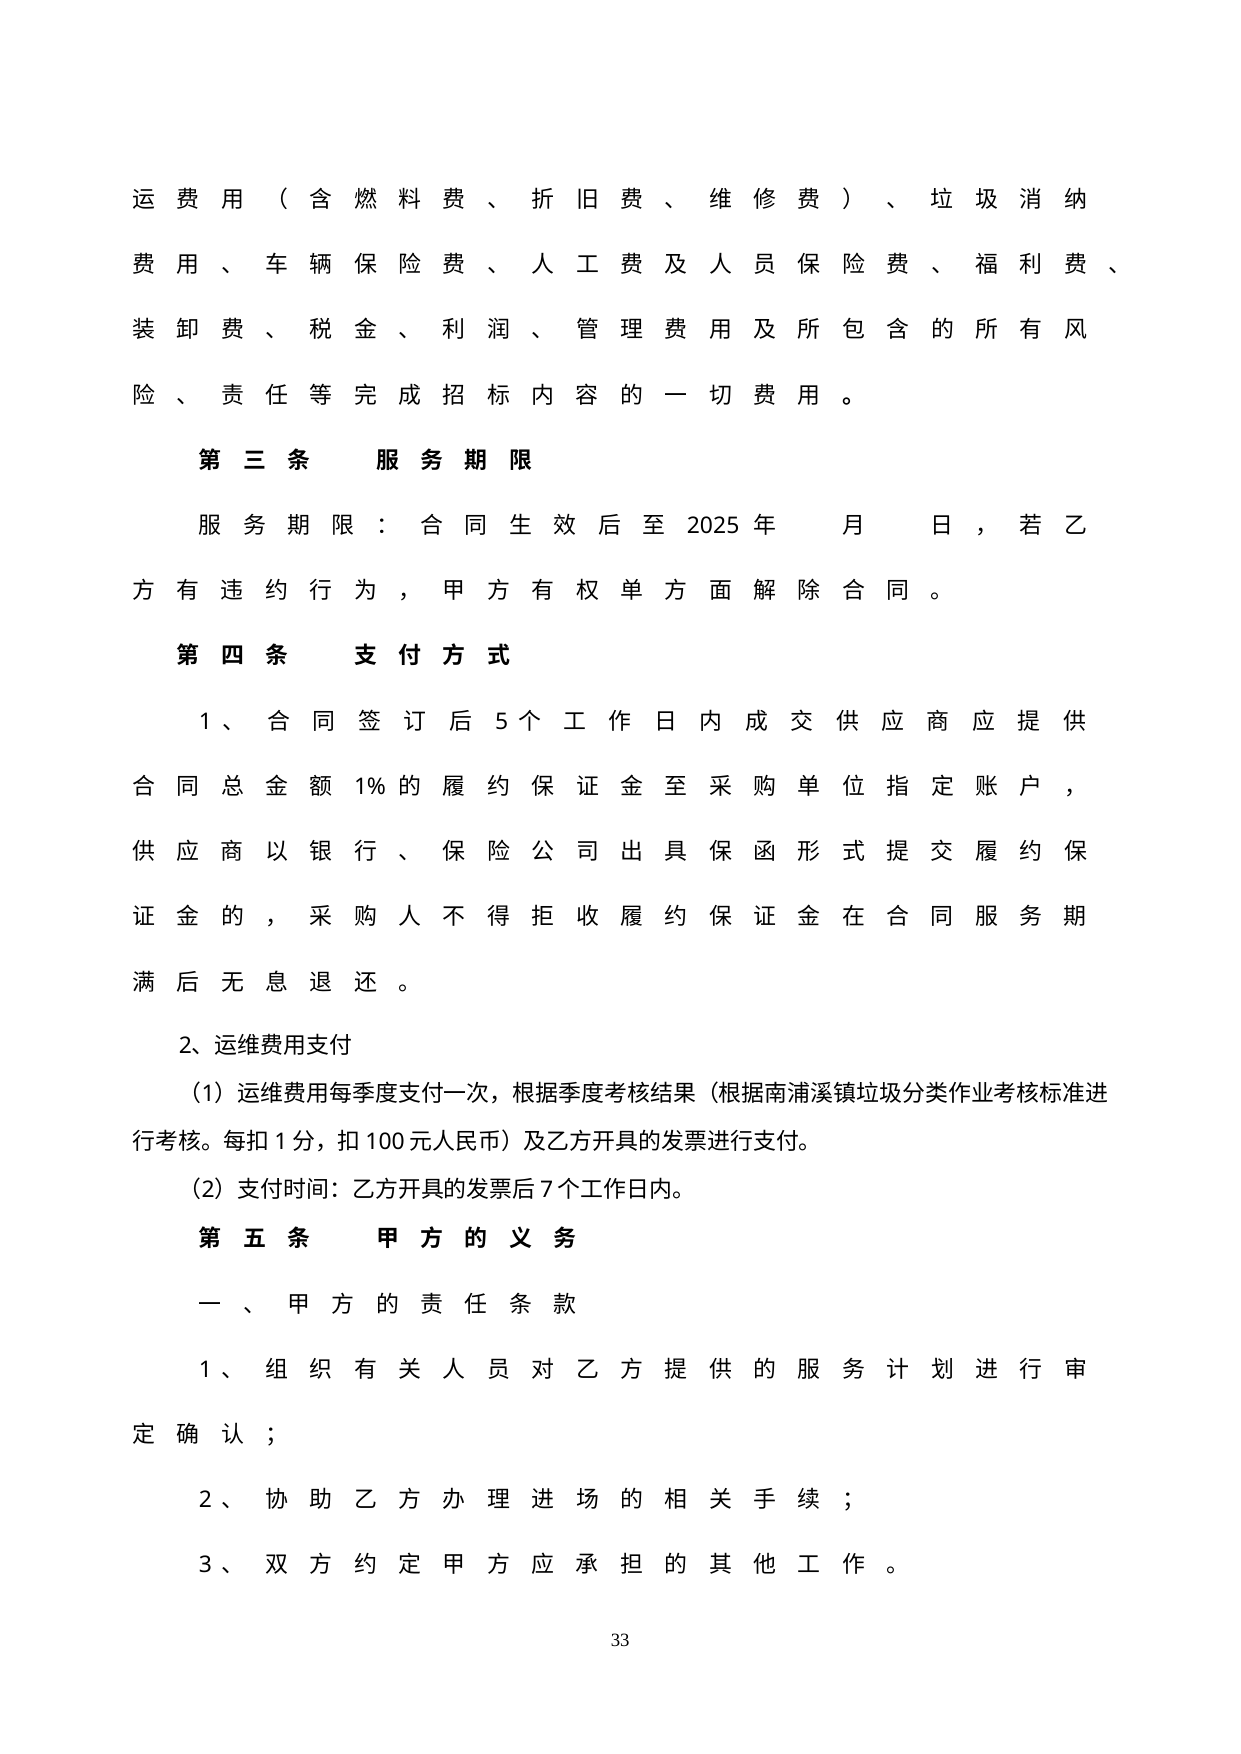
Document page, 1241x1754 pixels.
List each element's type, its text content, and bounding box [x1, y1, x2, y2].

text 2、协助乙方办理进场的相关手续； [132, 1465, 1108, 1530]
text 一、甲方的责任条款 [132, 1269, 1108, 1335]
text 1、组织有关人员对乙方提供的服务计划进行审定确认； [132, 1335, 1108, 1465]
text 1、合同签订后5个工作日内成交供应商应提供合同总金额1%的履约保证金至采购单位指定账户，供应商以银行、保险公司出具保函形式提交履约保证金的，采购人不得拒收履约保证金在合同服务期满后无息退还。 [132, 687, 1108, 1013]
text 第四条 支付方式 [176, 621, 1108, 687]
text 2、运维费用支付 [132, 1013, 1108, 1061]
text （2）支付时间：乙方开具的发票后7个工作日内。 [132, 1156, 1108, 1204]
text （1）运维费用每季度支付一次，根据季度考核结果（根据南浦溪镇垃圾分类作业考核标准进行考核。每扣1分，扣100元人民币）及乙方开具的发票进行支付。 [132, 1061, 1108, 1156]
text 服务期限：合同生效后至2025年 月 日，若乙方有违约行为，甲方有权单方面解除合同。 [132, 491, 1108, 621]
text 第五条 甲方的义务 [132, 1204, 1108, 1269]
text 3、双方约定甲方应承担的其他工作。 [132, 1530, 1108, 1596]
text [132, 165, 1108, 426]
text 第三条 服务期限 [132, 426, 1108, 491]
